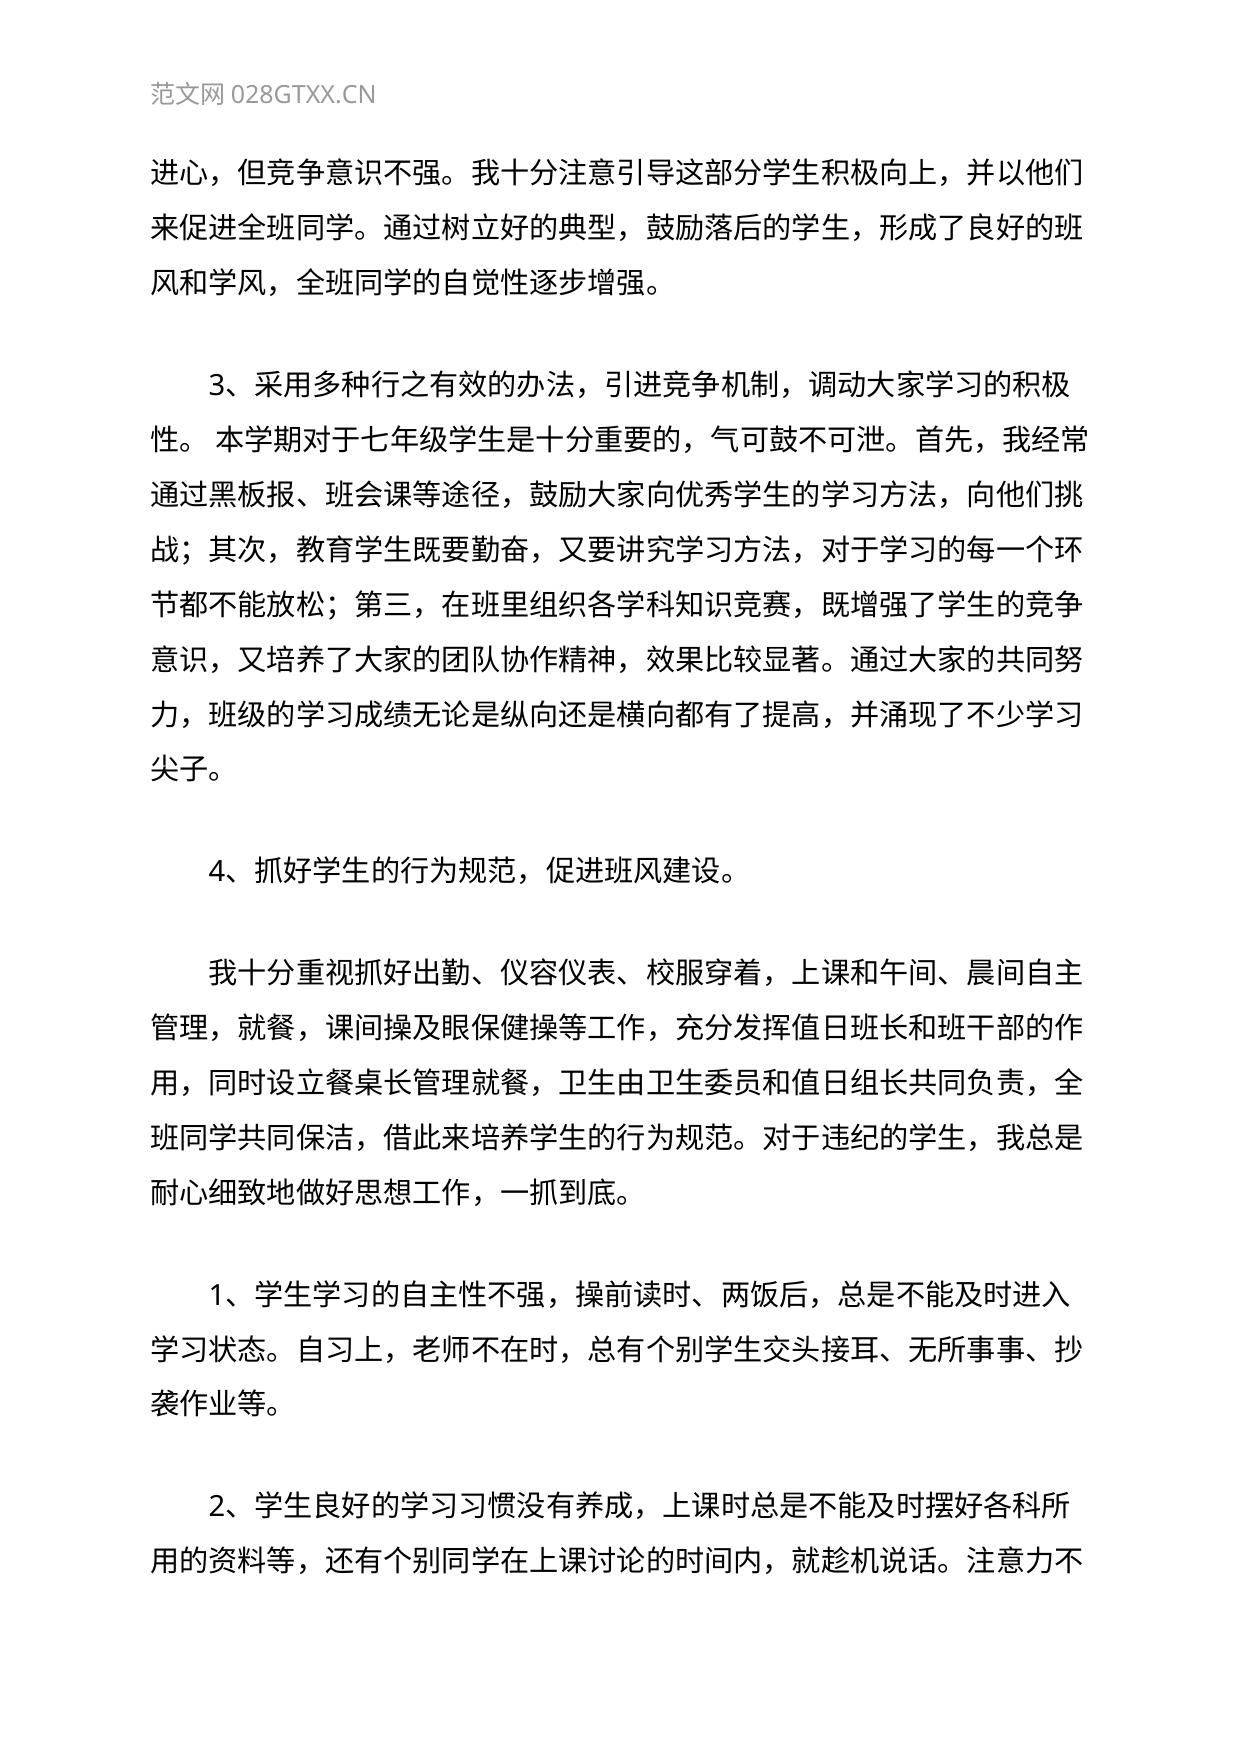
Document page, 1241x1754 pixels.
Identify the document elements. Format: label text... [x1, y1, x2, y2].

text 3、采用多种行之有效的办法，引进竞争机制，调动大家学习的积极性。 本学期对于七年级学生是十分重要的，气可鼓不可泄。首先，我经常通过黑板报、班会课等途径，鼓励大家向优秀学生的学习方法，向他们挑战；其次，教育学生既要勤奋，又要讲究学习方法，对于学习的每一个环节都不能放松；第三，在班里组织各学科知识竞赛，既增强了学生的竞争意识，又培养了大家的团队协作精神，效果比较显著。通过大家的共同努力，班级的学习成绩无论是纵向还是横向都有了提高，并涌现了不少学习尖子。 [150, 362, 1090, 788]
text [150, 1483, 1090, 1580]
text 我十分重视抓好出勤、仪容仪表、校服穿着，上课和午间、晨间自主管理，就餐，课间操及眼保健操等工作，充分发挥值日班长和班干部的作用，同时设立餐桌长管理就餐，卫生由卫生委员和值日组长共同负责，全班同学共同保洁，借此来培养学生的行为规范。对于违纪的学生，我总是耐心细致地做好思想工作，一抓到底。 [150, 950, 1090, 1212]
text 4、抓好学生的行为规范，促进班风建设。 [150, 848, 1090, 890]
text 1、学生学习的自主性不强，操前读时、两饭后，总是不能及时进入学习状态。自习上，老师不在时，总有个别学生交头接耳、无所事事、抄袭作业等。 [150, 1271, 1090, 1423]
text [150, 150, 1090, 302]
